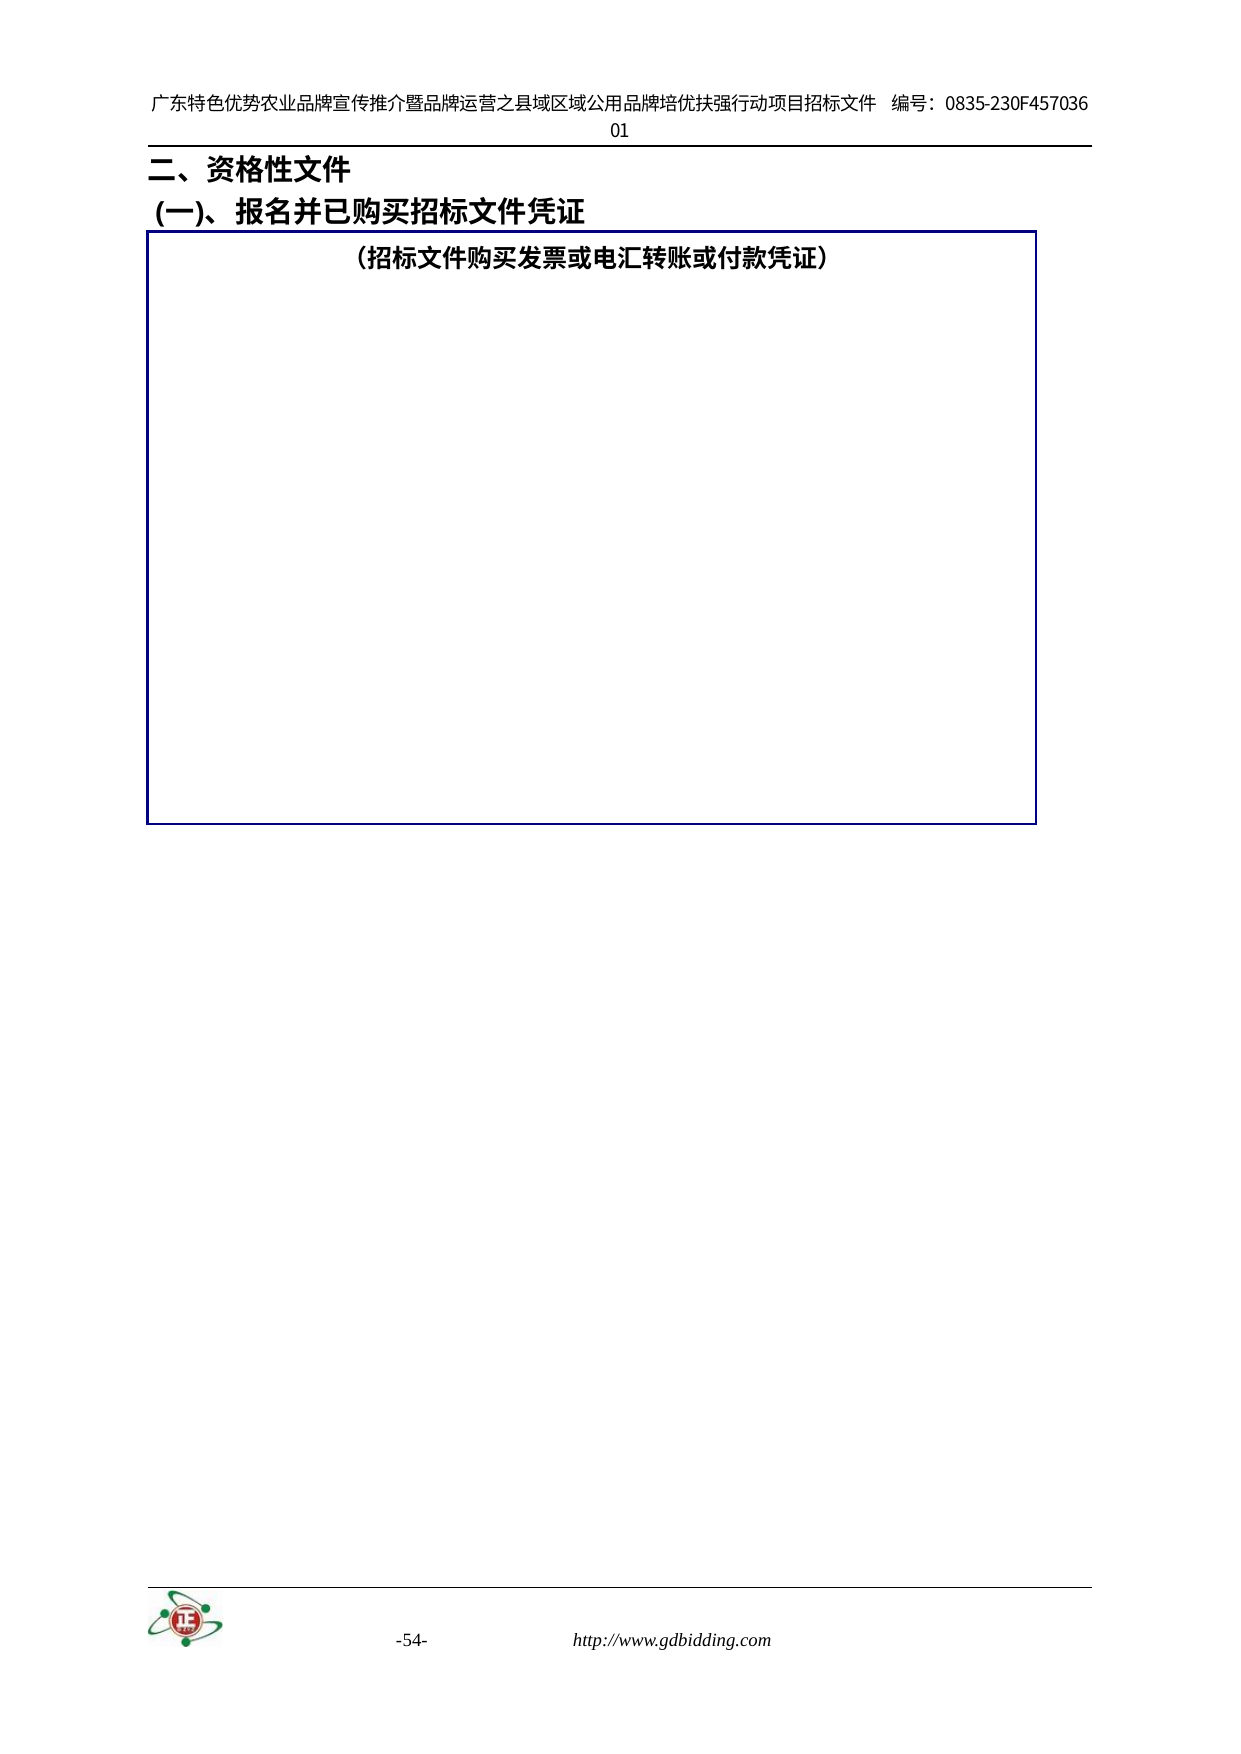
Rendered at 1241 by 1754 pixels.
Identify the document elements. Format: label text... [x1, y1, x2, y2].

picture [147, 1590, 223, 1647]
text (一)、 报名并已购买招标文件凭证 [148, 189, 1092, 231]
subtitle 二、资格性文件 [148, 147, 1092, 189]
